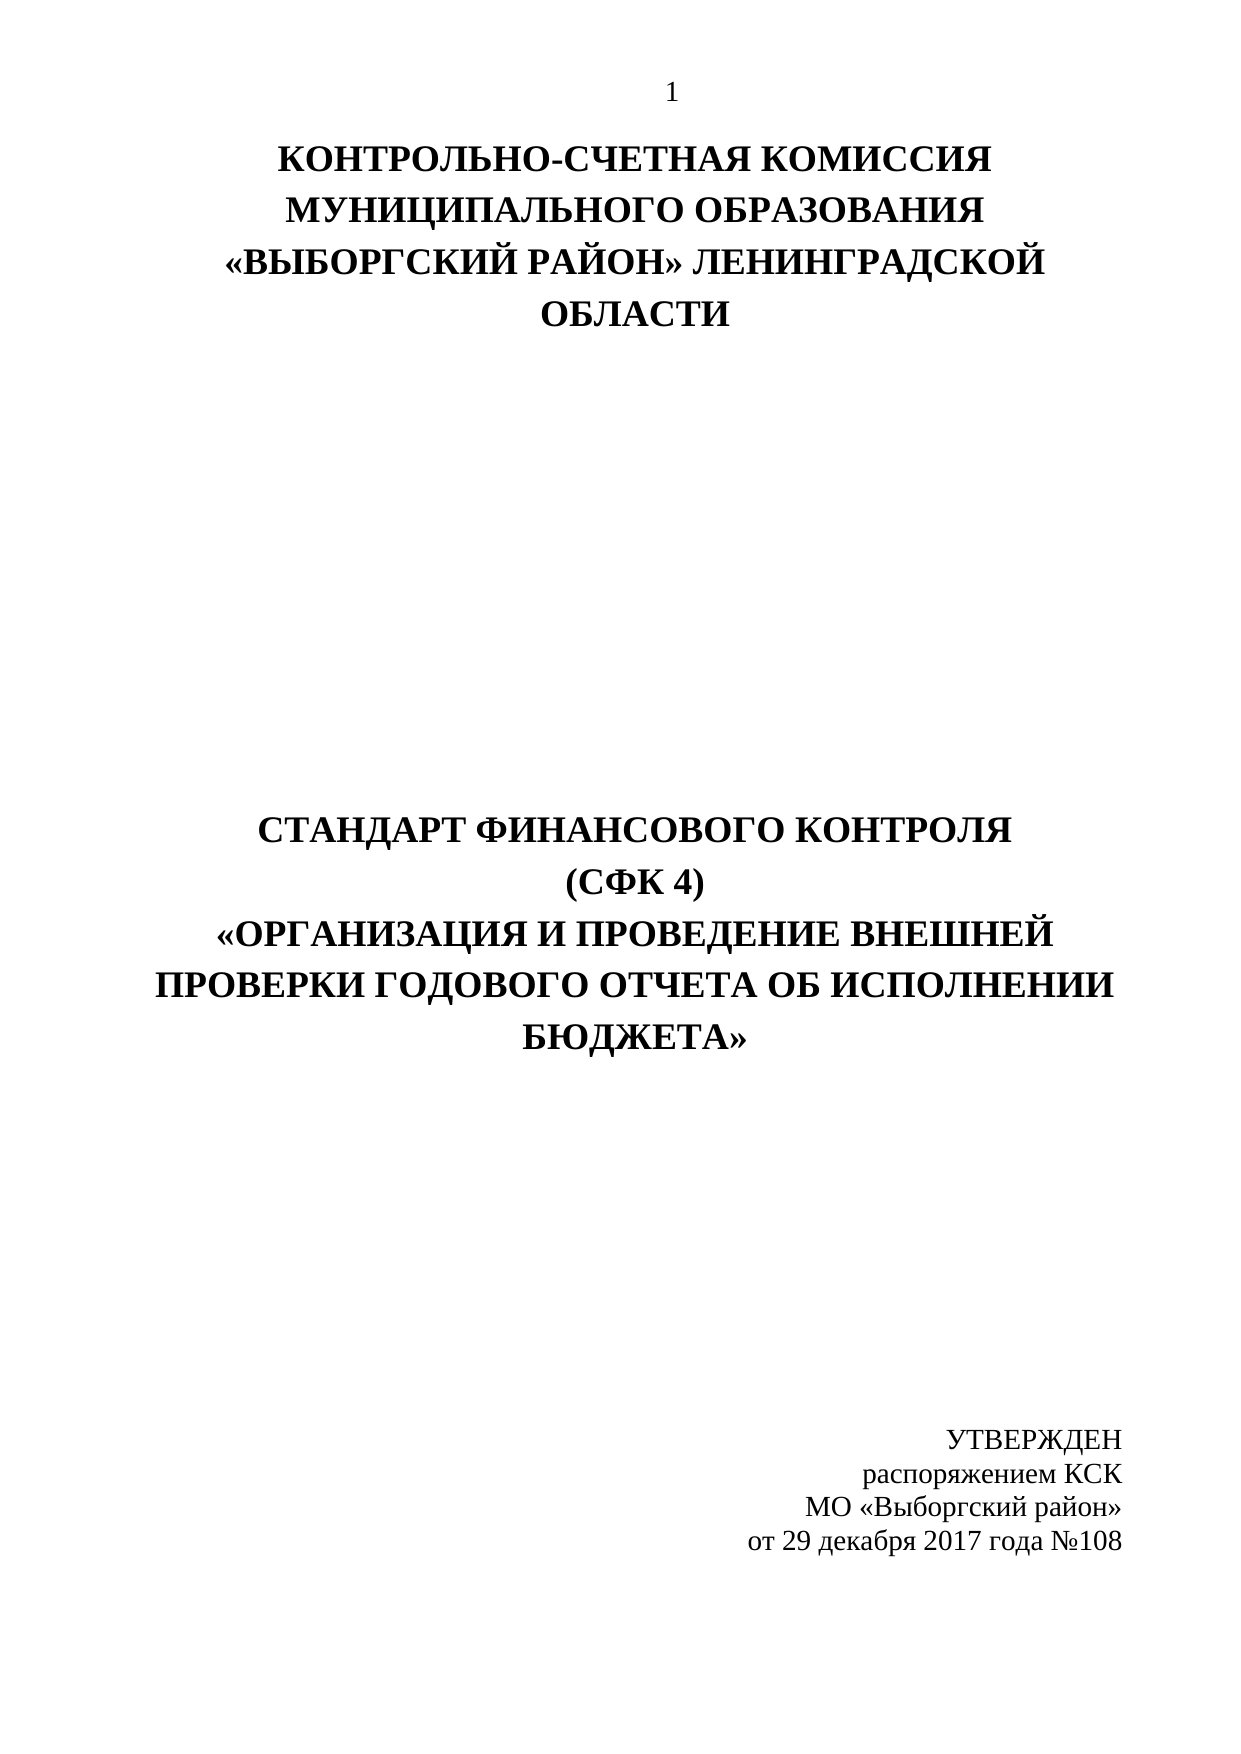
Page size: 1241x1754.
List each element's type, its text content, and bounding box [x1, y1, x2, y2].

text «ОРГАНИЗАЦИЯ И ПРОВЕДЕНИЕ ВНЕШНЕЙ ПРОВЕРКИ ГОДОВОГО ОТЧЕТА ОБ ИСПОЛНЕНИИ БЮДЖЕТА» [148, 911, 1122, 1058]
text (СФК 4) [148, 859, 1122, 903]
text от 29 декабря 2017 года №108 [148, 1523, 1122, 1556]
text УТВЕРЖДЕН [148, 1422, 1122, 1456]
text распоряжением КСК [148, 1456, 1122, 1489]
text МО «Выборгский район» [148, 1489, 1122, 1523]
text КОНТРОЛЬНО-СЧЕТНАЯ КОМИССИЯ [148, 136, 1122, 179]
text «ВЫБОРГСКИЙ РАЙОН» ЛЕНИНГРАДСКОЙ ОБЛАСТИ [148, 239, 1122, 334]
text МУНИЦИПАЛЬНОГО ОБРАЗОВАНИЯ [148, 188, 1122, 231]
text СТАНДАРТ ФИНАНСОВОГО КОНТРОЛЯ [148, 808, 1122, 851]
